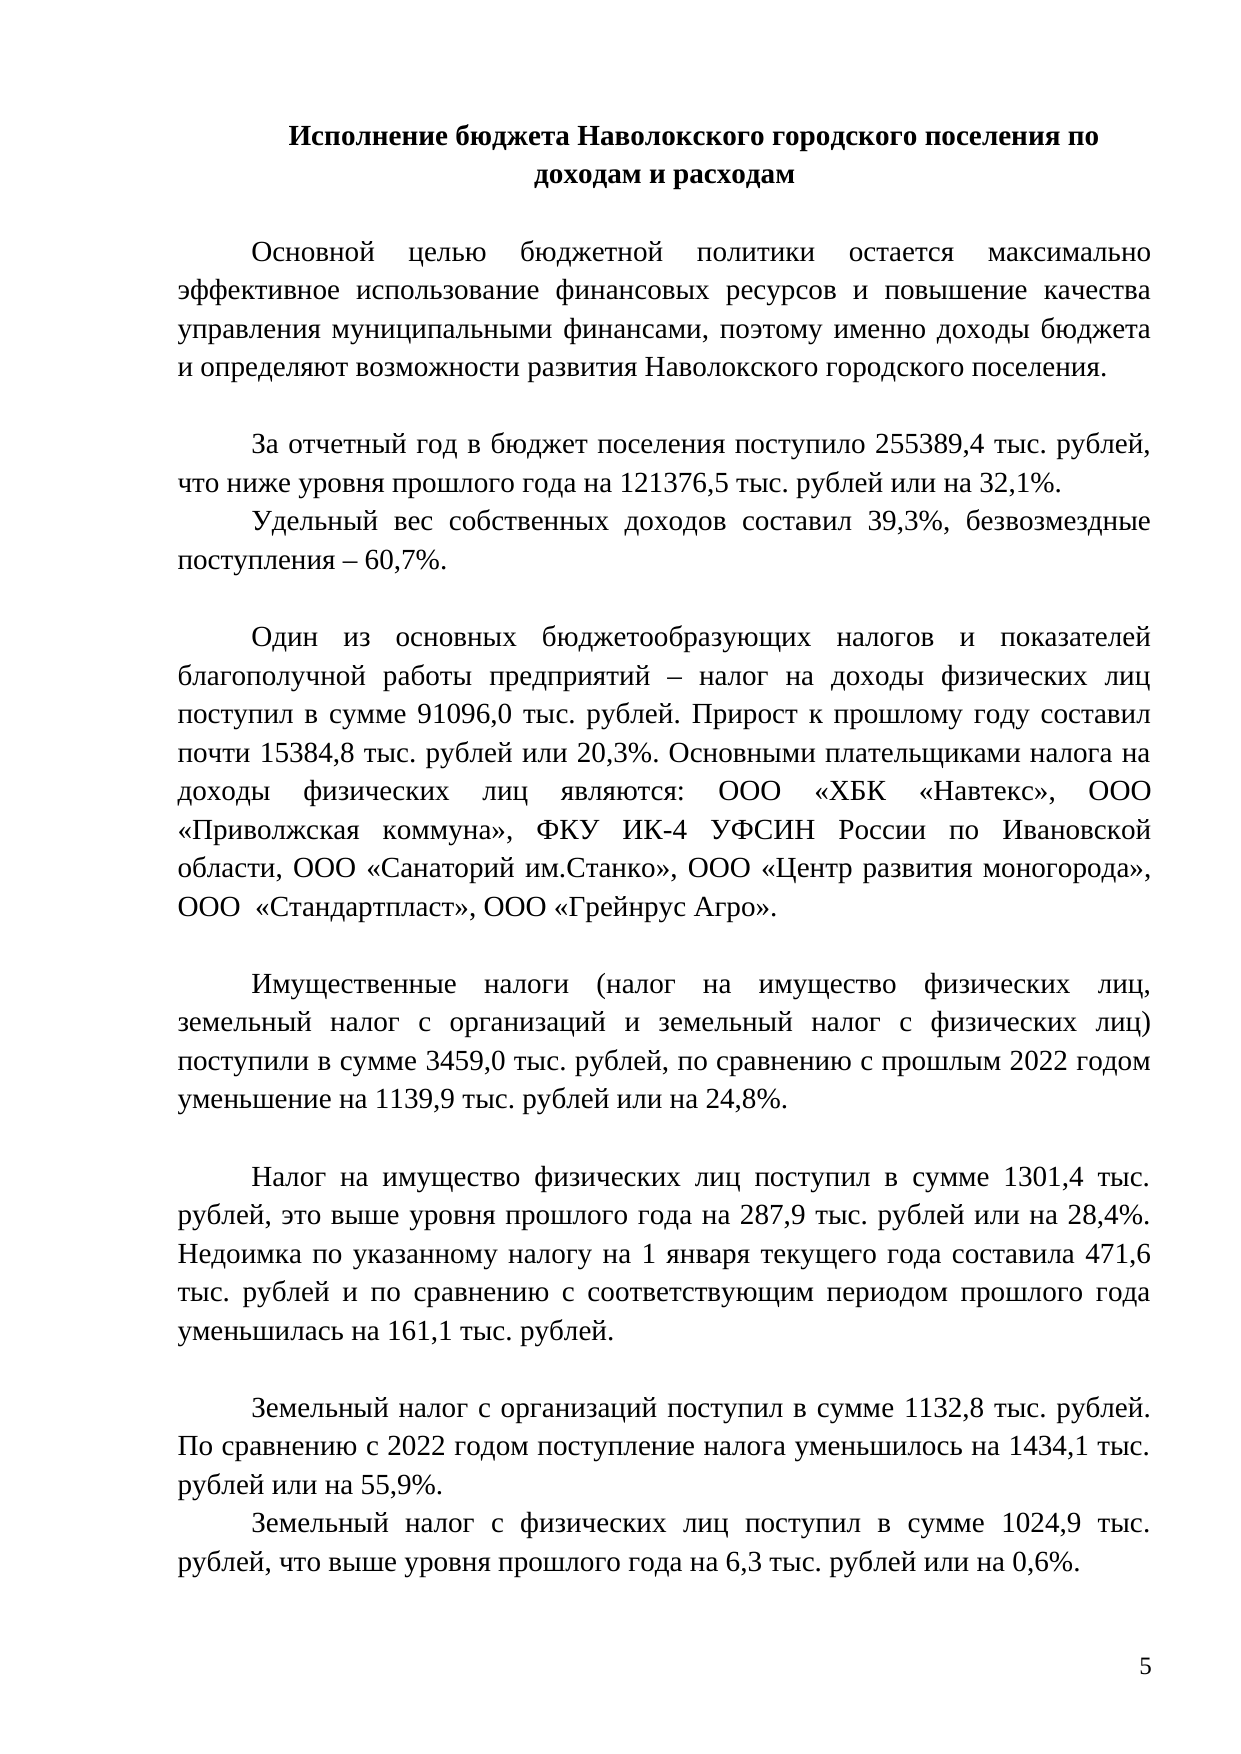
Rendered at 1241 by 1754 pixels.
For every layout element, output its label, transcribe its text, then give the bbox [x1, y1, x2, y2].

text За отчетный год в бюджет поселения поступило 255389,4 тыс. рублей, что ниже уровня прошлого года на 121376,5 тыс. рублей или на 32,1%. [177, 426, 1152, 498]
text Налог на имущество физических лиц поступил в сумме 1301,4 тыс. рублей, это выше уровня прошлого года на 287,9 тыс. рублей или на 28,4%. Недоимка по указанному налогу на 1 января текущего года составила 471,6 тыс. рублей и по сравнению с соответствующим периодом прошлого года уменьшилась на 161,1 тыс. рублей. [177, 1159, 1152, 1346]
text Исполнение бюджета Наволокского городского поселения по доходам и расходам [177, 118, 1152, 190]
text Основной целью бюджетной политики остается максимально эффективное использование финансовых ресурсов и повышение качества управления муниципальными финансами, поэтому именно доходы бюджета и определяют возможности развития Наволокского городского поселения. [177, 234, 1152, 383]
text Один из основных бюджетообразующих налогов и показателей благополучной работы предприятий – налог на доходы физических лиц поступил в сумме 91096,0 тыс. рублей. Прирост к прошлому году составил почти 15384,8 тыс. рублей или 20,3%. Основными плательщиками налога на доходы физических лиц являются: ООО «ХБК «Навтекс», ООО «Приволжская коммуна», ФКУ ИК-4 УФСИН России по Ивановской области, ООО «Санаторий им.Станко», ООО «Центр развития моногорода», ООО «Стандартпласт», ООО «Грейнрус Агро». [177, 619, 1152, 922]
text Земельный налог с организаций поступил в сумме 1132,8 тыс. рублей. По сравнению с 2022 годом поступление налога уменьшилось на 1434,1 тыс. рублей или на 55,9%. [177, 1390, 1152, 1501]
text Удельный вес собственных доходов составил 39,3%, безвозмездные поступления – 60,7%. [177, 503, 1152, 576]
text Имущественные налоги (налог на имущество физических лиц, земельный налог с организаций и земельный налог с физических лиц) поступили в сумме 3459,0 тыс. рублей, по сравнению с прошлым 2022 годом уменьшение на 1139,9 тыс. рублей или на 24,8%. [177, 966, 1152, 1115]
text Земельный налог с физических лиц поступил в сумме 1024,9 тыс. рублей, что выше уровня прошлого года на 6,3 тыс. рублей или на 0,6%. [177, 1506, 1152, 1578]
